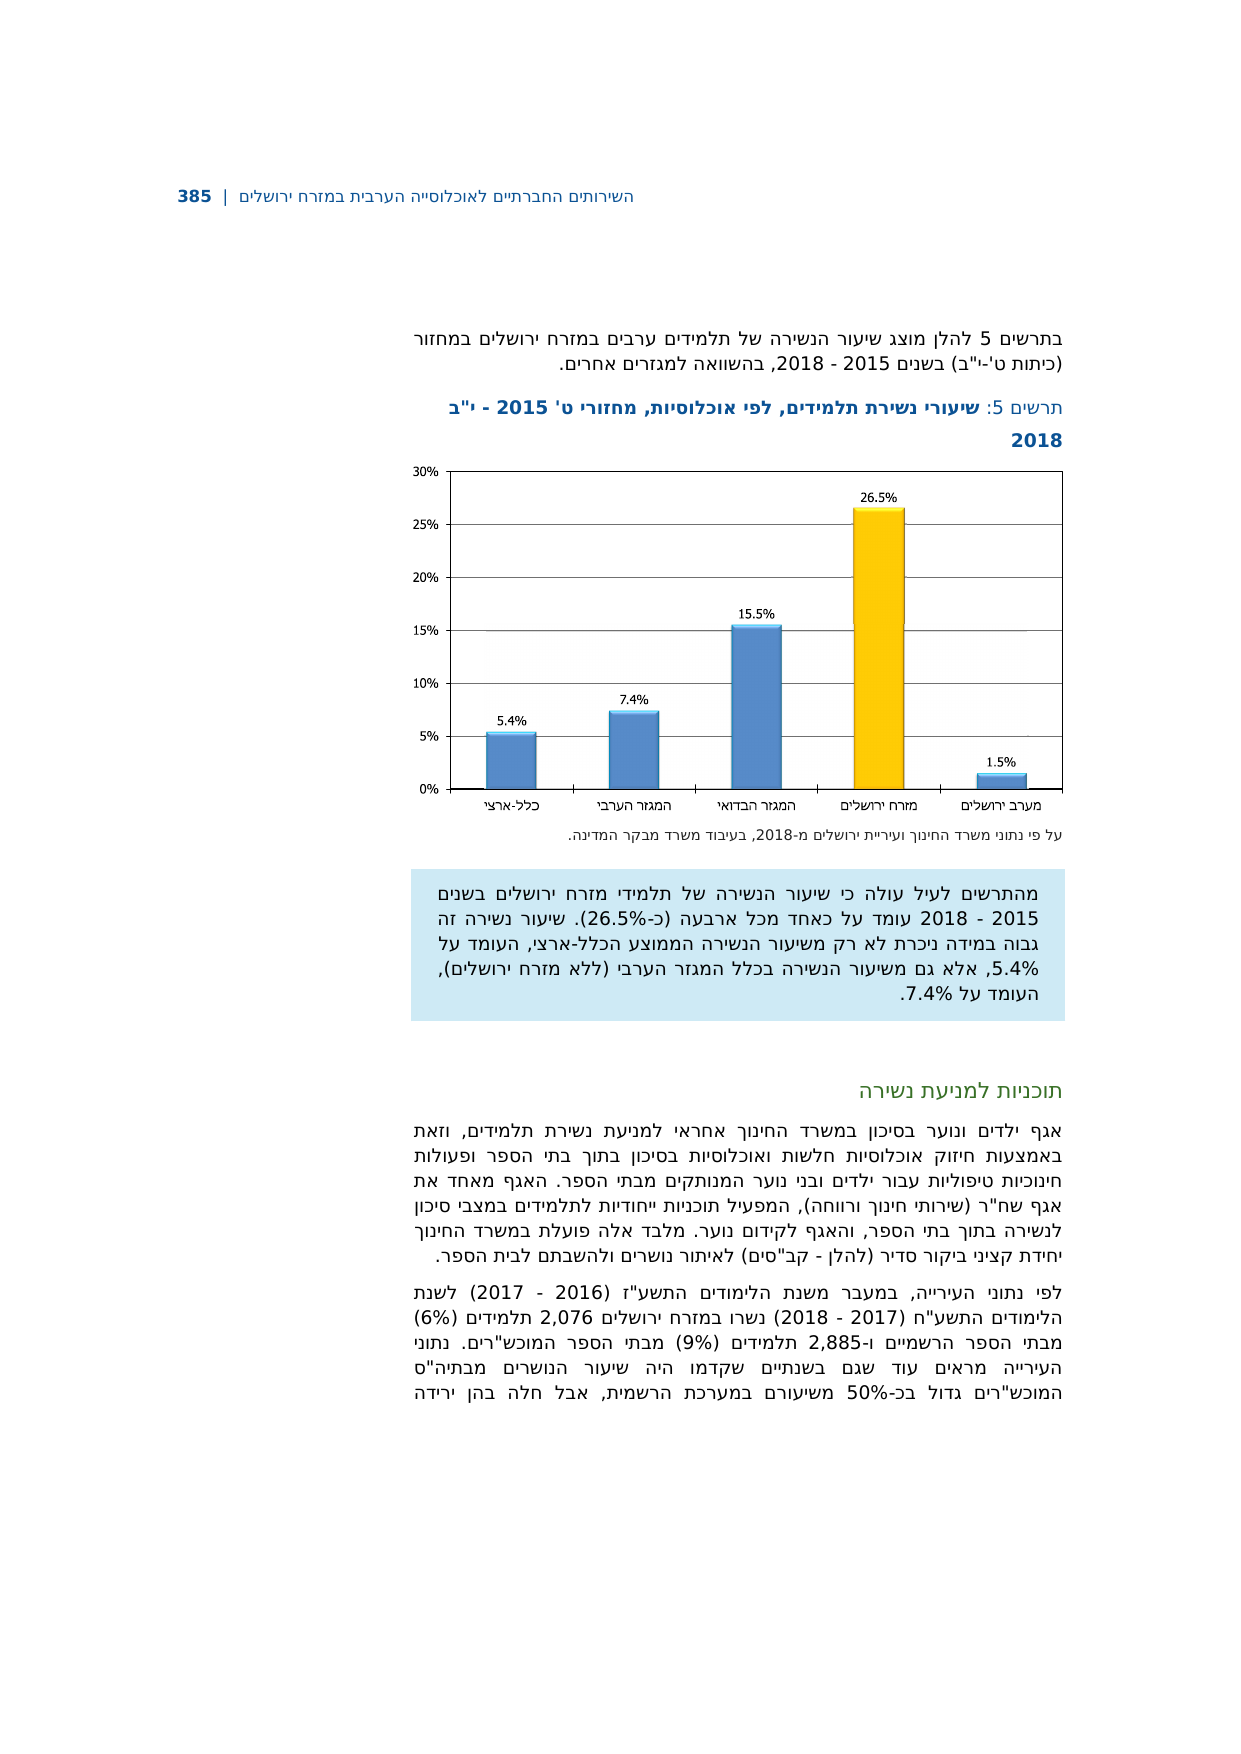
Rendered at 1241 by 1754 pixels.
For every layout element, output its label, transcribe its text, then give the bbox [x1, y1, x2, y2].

text מהתרשים לעיל עולה כי שיעור הנשירה של תלמידי מזרח ירושלים בשנים 2015 - 2018 עומד על כאחד מכל ארבעה (כ-26.5%). שיעור נשירה זה גבוה במידה ניכרת לא רק משיעור הנשירה הממוצע הכלל-ארצי, העומד על 5.4%, אלא גם משיעור הנשירה בכלל המגזר הערבי (ללא מזרח ירושלים), העומד על 7.4%. [414, 873, 1062, 1018]
text בתרשים 5 להלן מוצג שיעור הנשירה של תלמידים ערבים במזרח ירושלים במחזור (כיתות ט'-י"ב) בשנים 2015 - 2018, בהשוואה למגזרים אחרים. [413, 325, 1063, 375]
text תרשים 5: שיעורי נשירת תלמידים, לפי אוכלוסיות, מחזורי ט' 2015 - י"ב 2018 [413, 387, 1063, 454]
text על פי נתוני משרד החינוך ועיריית ירושלים מ-2018, בעיבוד משרד מבקר המדינה. [413, 823, 1063, 844]
text תוכניות למניעת נשירה [413, 1071, 1063, 1105]
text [413, 1280, 1063, 1405]
text אגף ילדים ונוער בסיכון במשרד החינוך אחראי למניעת נשירת תלמידים, וזאת באמצעות חיזוק אוכלוסיות חלשות ואוכלוסיות בסיכון בתוך בתי הספר ופעולות חינוכיות טיפוליות עבור ילדים ובני נוער המנותקים מבתי הספר. האגף מאחד את אגף שח"ר (שירותי חינוך ורווחה), המפעיל תוכניות ייחודיות לתלמידים במצבי סיכון לנשירה בתוך בתי הספר, והאגף לקידום נוער. מלבד אלה פועלת במשרד החינוך יחידת קציני ביקור סדיר (להלן - קב"סים) לאיתור נושרים ולהשבתם לבית הספר. [413, 1117, 1063, 1267]
